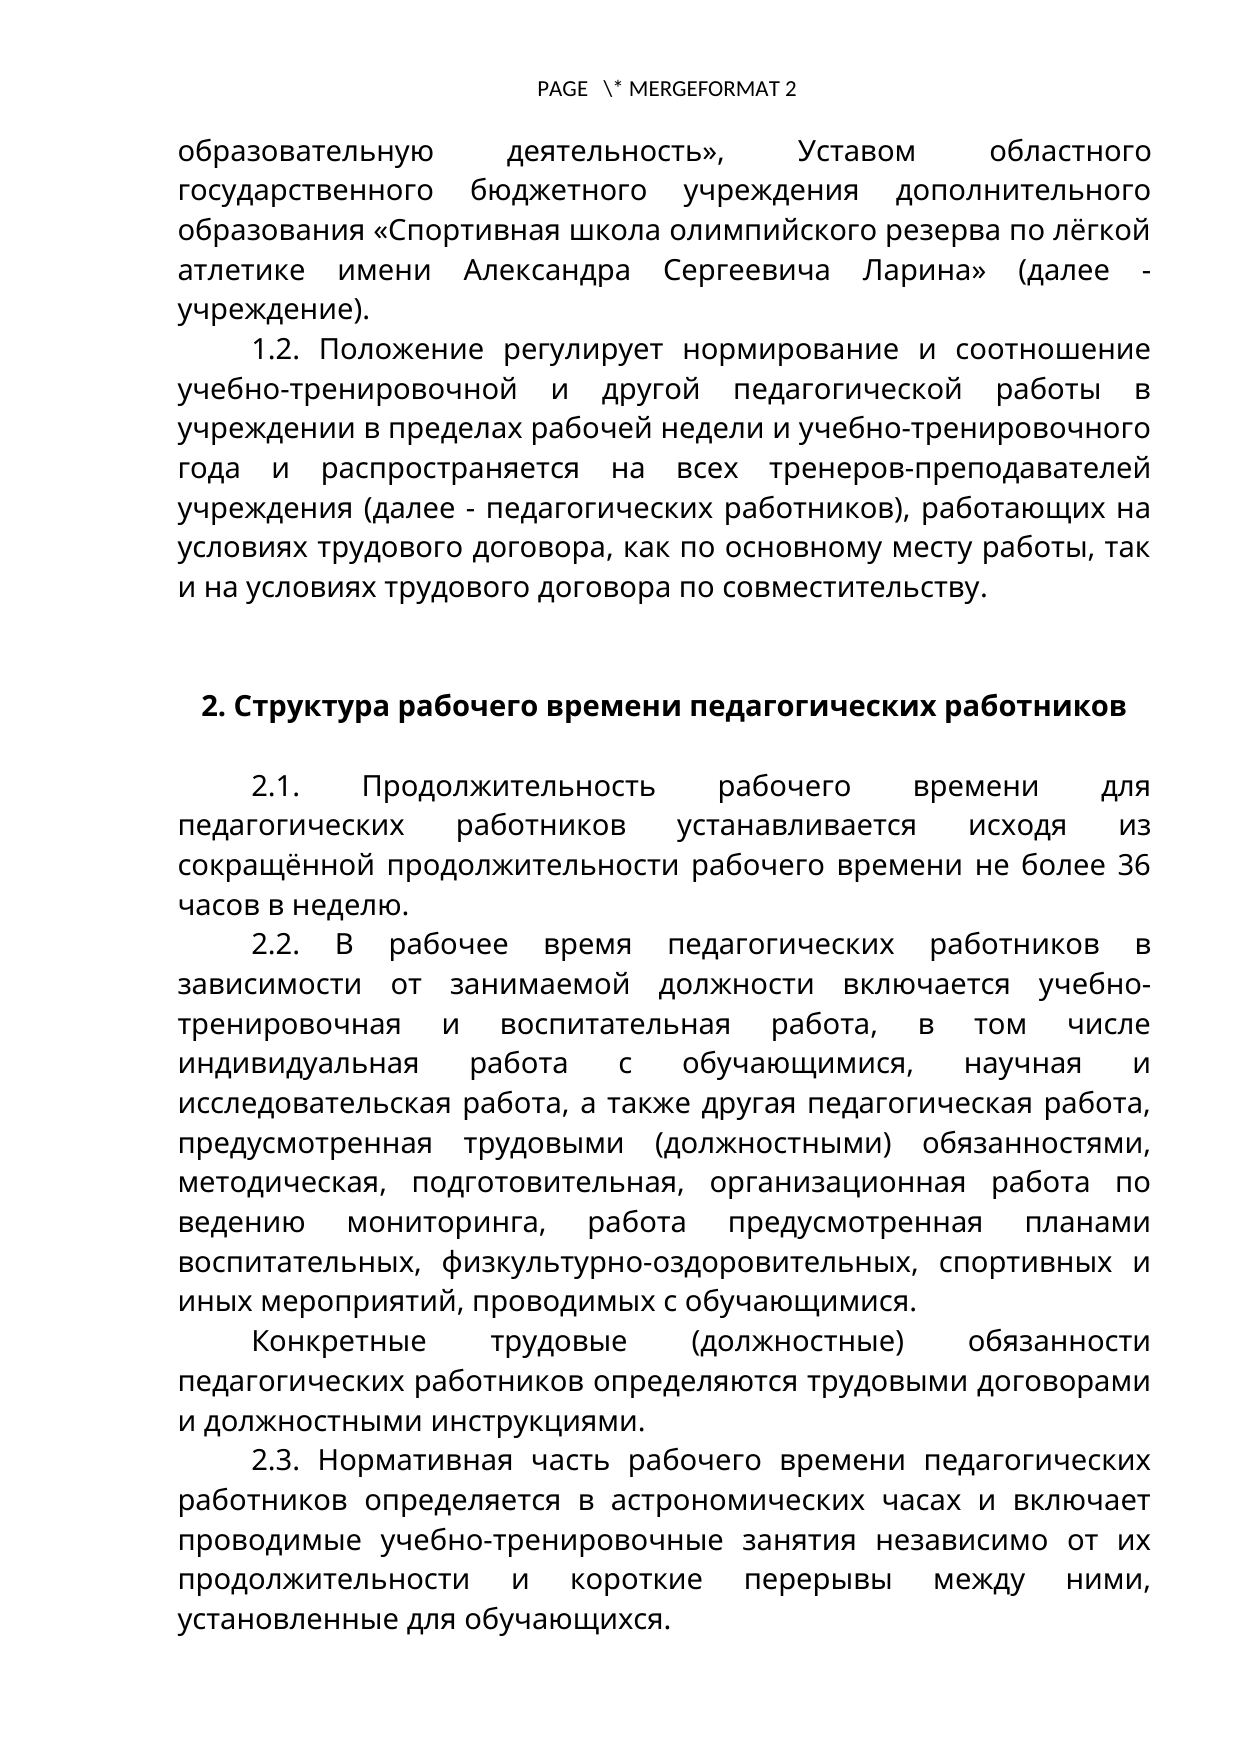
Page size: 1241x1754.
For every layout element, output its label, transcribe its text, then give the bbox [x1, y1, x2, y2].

text 2.3. Нормативная часть рабочего времени педагогических работников определяется в астрономических часах и включает проводимые учебно-тренировочные занятия независимо от их продолжительности и короткие перерывы между ними, установленные для обучающихся. [177, 1439, 1152, 1638]
text 1.2. Положение регулирует нормирование и соотношение учебно-тренировочной и другой педагогической работы в учреждении в пределах рабочей недели и учебно-тренировочного года и распространяется на всех тренеров-преподавателей учреждения (далее - педагогических работников), работающих на условиях трудового договора, как по основному месту работы, так и на условиях трудового договора по совместительству. [177, 328, 1152, 606]
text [177, 130, 1152, 328]
text 2.1. Продолжительность рабочего времени для педагогических работников устанавливается исходя из сокращённой продолжительности рабочего времени не более 36 часов в неделю. [177, 765, 1152, 923]
text Конкретные трудовые (должностные) обязанности педагогических работников определяются трудовыми договорами и должностными инструкциями. [177, 1320, 1152, 1439]
text 2. Структура рабочего времени педагогических работников [177, 685, 1152, 725]
text 2.2. В рабочее время педагогических работников в зависимости от занимаемой должности включается учебно-тренировочная и воспитательная работа, в том числе индивидуальная работа с обучающимися, научная и исследовательская работа, а также другая педагогическая работа, предусмотренная трудовыми (должностными) обязанностями, методическая, подготовительная, организационная работа по ведению мониторинга, работа предусмотренная планами воспитательных, физкультурно-оздоровительных, спортивных и иных мероприятий, проводимых с обучающимися. [177, 923, 1152, 1320]
